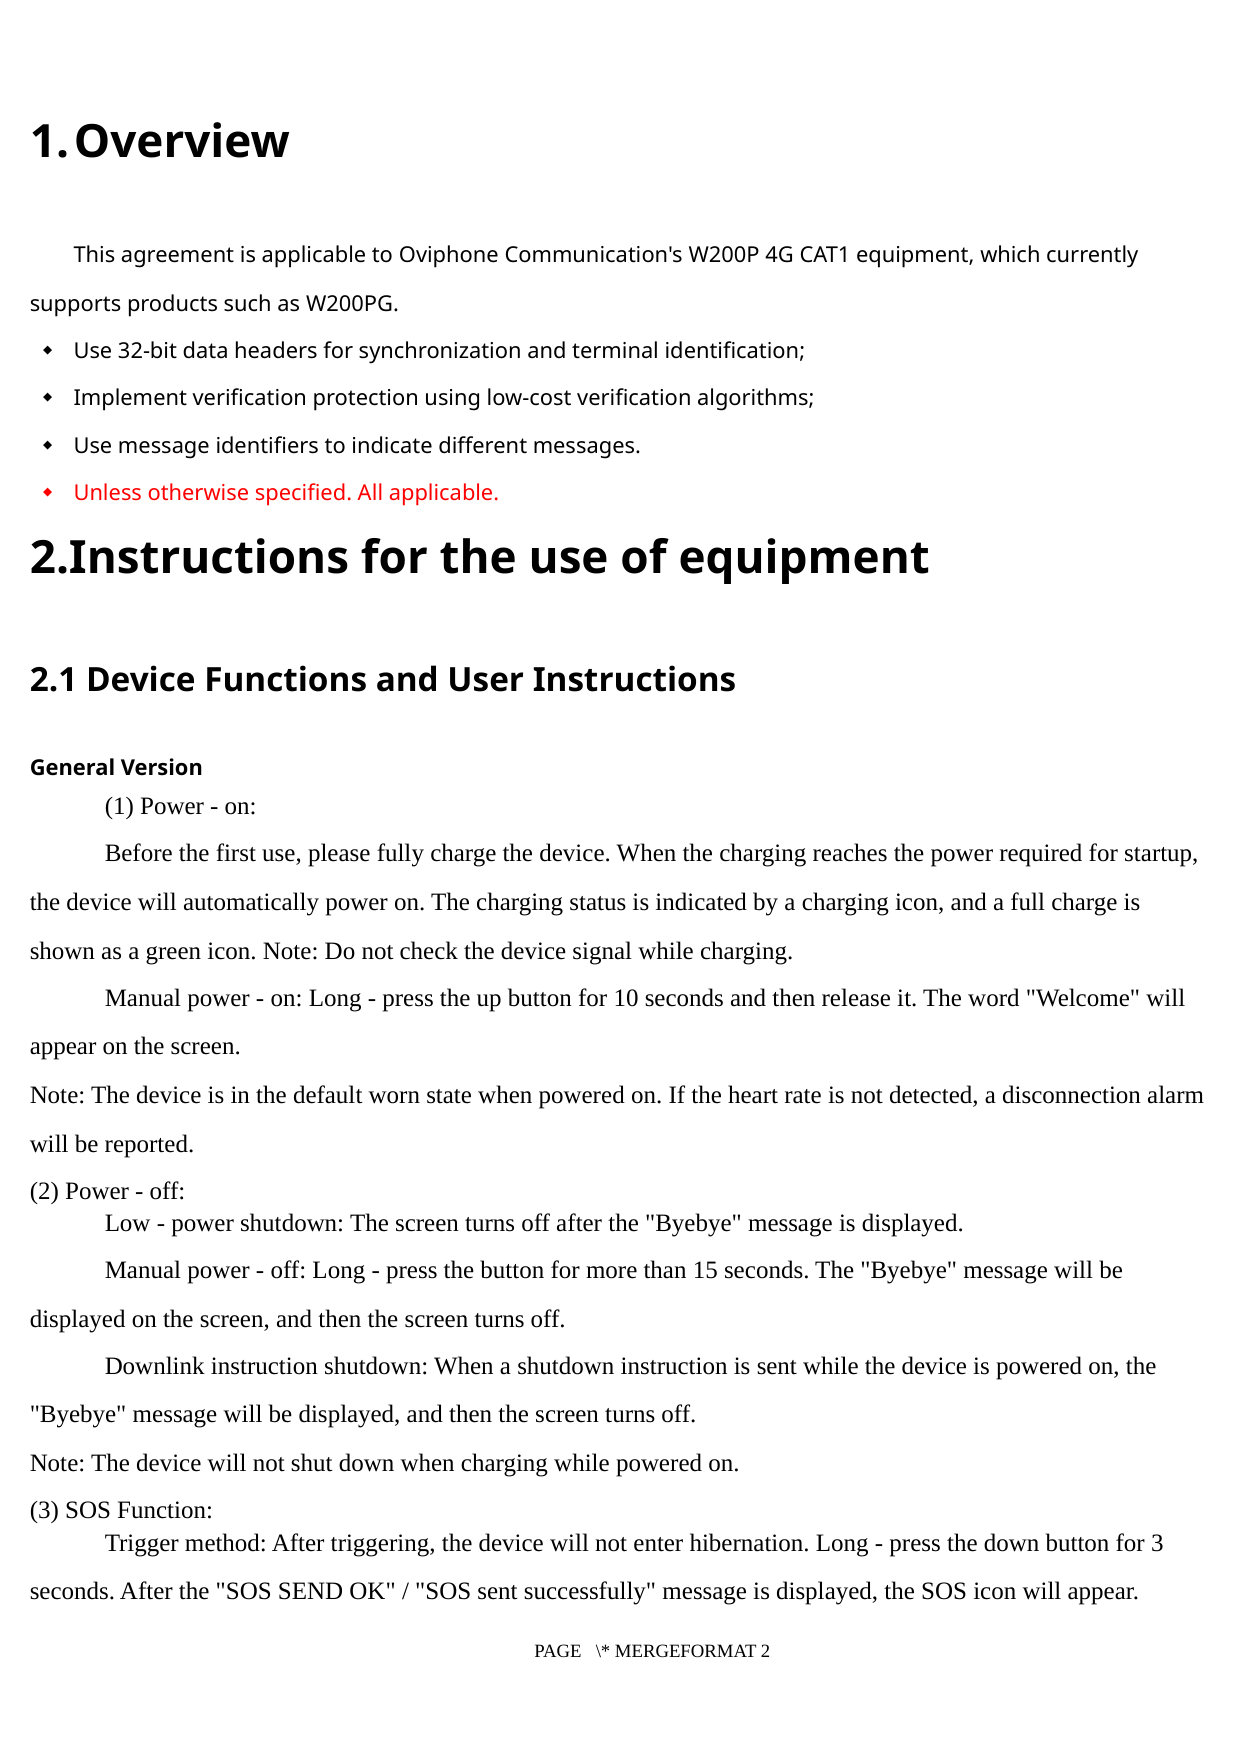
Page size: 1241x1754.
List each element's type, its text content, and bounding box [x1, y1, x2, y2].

list This agreement is applicable to Oviphone Communication's W200P 4G CAT1 equipment, which currently supports products such as W200PG. [29, 237, 1211, 319]
text General Version [29, 751, 1211, 783]
list Manual power - on: Long - press the up button for 10 seconds and then release it. The word "Welcome" will appear on the screen. Note: The device is in the default worn state when powered on. If the heart rate is not detected, a disconnection alarm will be reported. [29, 981, 1211, 1159]
list (1) Power - on: [29, 789, 1211, 822]
list Manual power - off: Long - press the button for more than 15 seconds. The "Byebye" message will be displayed on the screen, and then the screen turns off. [29, 1253, 1211, 1334]
subtitle Overview [29, 107, 1211, 172]
text (2) Power - off: [29, 1174, 1211, 1206]
list Low - power shutdown: The screen turns off after the "Byebye" message is displayed. [29, 1206, 1211, 1239]
list Use 32-bit data headers for synchronization and terminal identification; [29, 333, 1211, 366]
list Implement verification protection using low-cost verification algorithms; [29, 381, 1211, 413]
list Trigger method: After triggering, the device will not enter hibernation. Long - press the down button for 3 seconds. After the "SOS SEND OK" / "SOS sent successfully" message is displayed, the SOS icon will appear. [29, 1526, 1211, 1607]
list Unless otherwise specified. All applicable. [29, 476, 1211, 508]
subtitle 2.1 Device Functions and User Instructions [29, 646, 1211, 711]
list Use message identifiers to indicate different messages. [29, 428, 1211, 461]
text (3) SOS Function: [29, 1493, 1211, 1526]
list Before the first use, please fully charge the device. When the charging reaches the power required for startup, the device will automatically power on. The charging status is indicated by a charging icon, and a full charge is shown as a green icon. Note: Do not check the device signal while charging. [29, 836, 1211, 966]
list Downlink instruction shutdown: When a shutdown instruction is sent while the device is powered on, the "Byebye" message will be displayed, and then the screen turns off. Note: The device will not shut down when charging while powered on. [29, 1349, 1211, 1479]
list 2.Instructions for the use of equipment [29, 523, 1211, 588]
